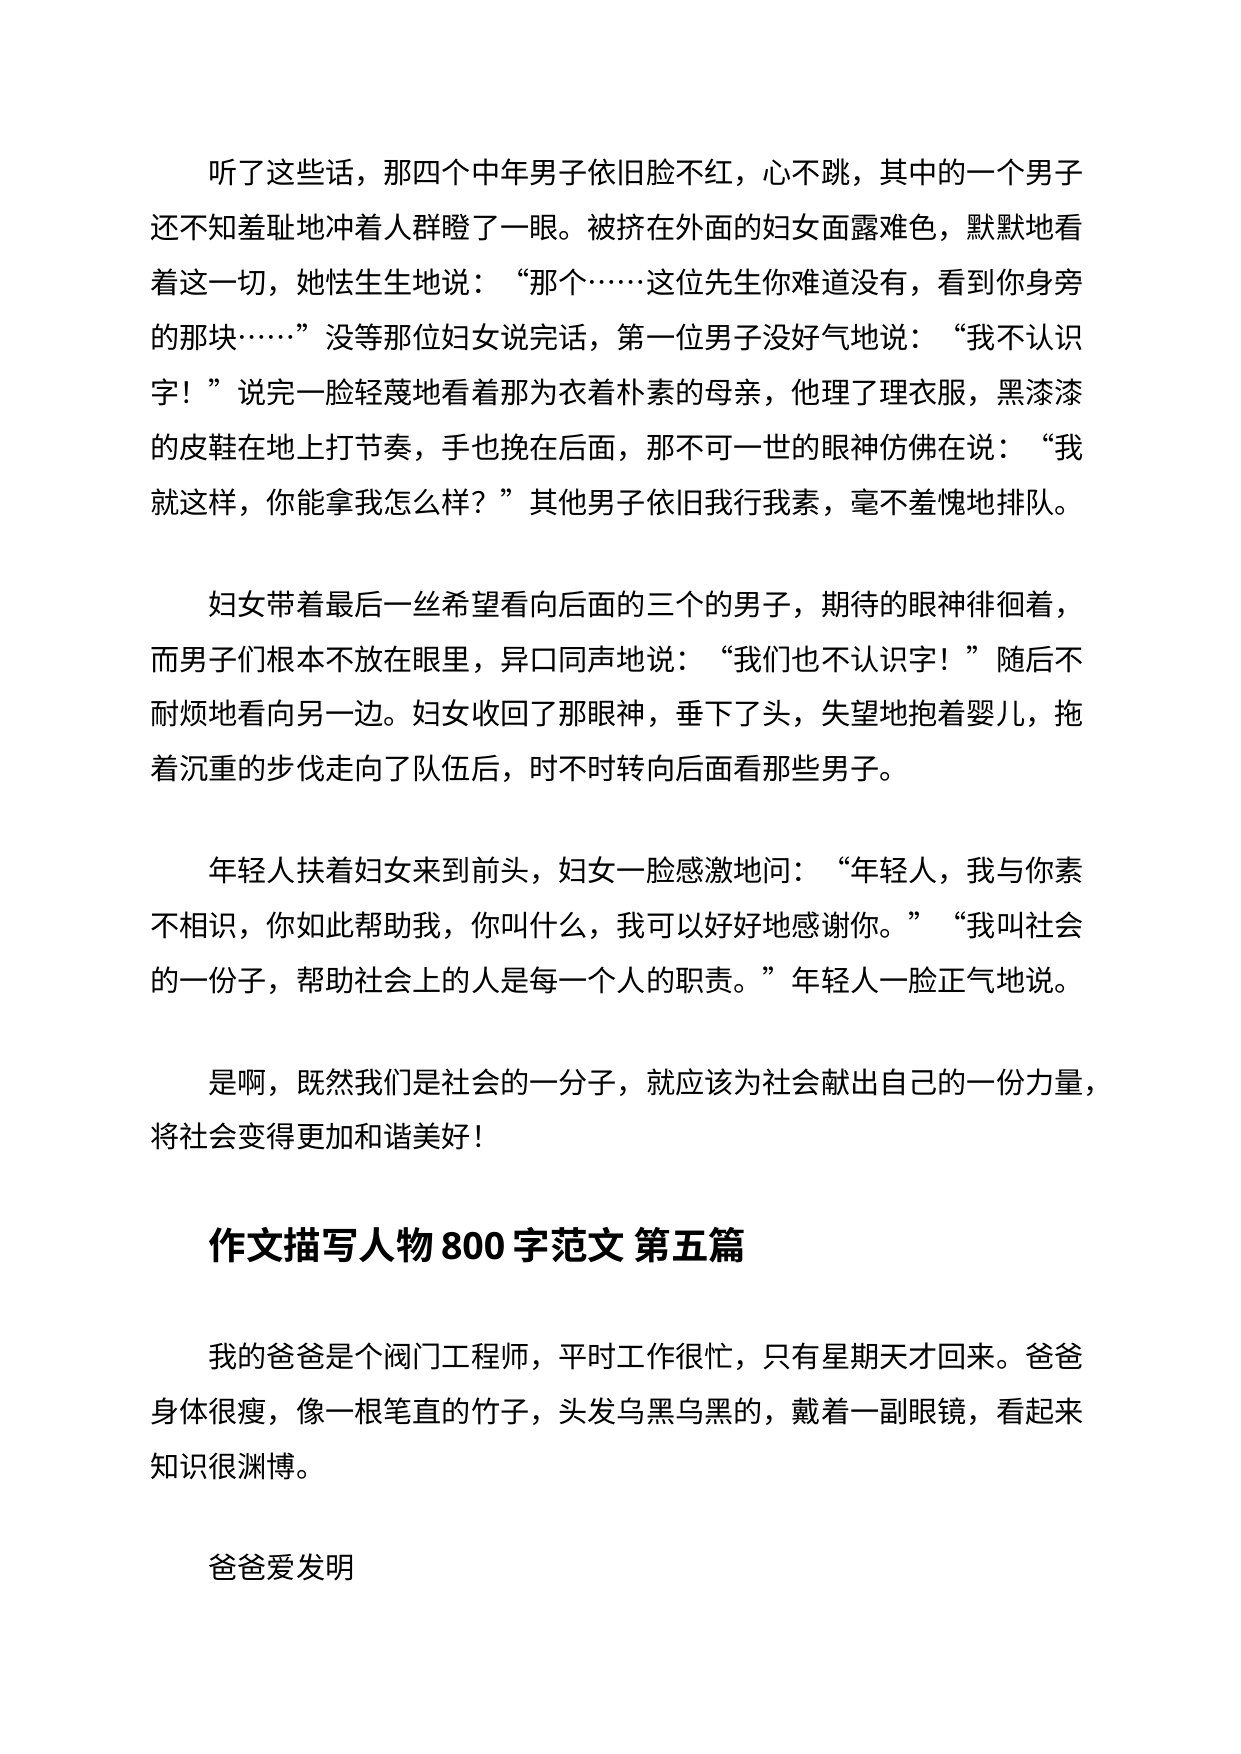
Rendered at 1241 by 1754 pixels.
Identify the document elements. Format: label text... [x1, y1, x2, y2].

text 妇女带着最后一丝希望看向后面的三个的男子，期待的眼神徘徊着，而男子们根本不放在眼里，异口同声地说：“我们也不认识字！”随后不耐烦地看向另一边。妇女收回了那眼神，垂下了头，失望地抱着婴儿，拖着沉重的步伐走向了队伍后，时不时转向后面看那些男子。 [150, 581, 1090, 788]
text 爸爸爱发明 [150, 1545, 1090, 1587]
text 年轻人扶着妇女来到前头，妇女一脸感激地问：“年轻人，我与你素不相识，你如此帮助我，你叫什么，我可以好好地感谢你。”“我叫社会的一份子，帮助社会上的人是每一个人的职责。”年轻人一脸正气地说。 [150, 848, 1090, 1000]
text 我的爸爸是个阀门工程师，平时工作很忙，只有星期天才回来。爸爸身体很瘦，像一根笔直的竹子，头发乌黑乌黑的，戴着一副眼镜，看起来知识很渊博。 [150, 1333, 1090, 1486]
text 是啊，既然我们是社会的一分子，就应该为社会献出自己的一份力量，将社会变得更加和谐美好！ [150, 1059, 1090, 1156]
text 听了这些话，那四个中年男子依旧脸不红，心不跳，其中的一个男子还不知羞耻地冲着人群瞪了一眼。被挤在外面的妇女面露难色，默默地看着这一切，她怯生生地说：“那个……这位先生你难道没有，看到你身旁的那块……”没等那位妇女说完话，第一位男子没好气地说：“我不认识字！”说完一脸轻蔑地看着那为衣着朴素的母亲，他理了理衣服，黑漆漆的皮鞋在地上打节奏，手也挽在后面，那不可一世的眼神仿佛在说：“我就这样，你能拿我怎么样？”其他男子依旧我行我素，毫不羞愧地排队。 [150, 150, 1090, 522]
text 作文描写人物800字范文 第五篇 [150, 1216, 1090, 1270]
